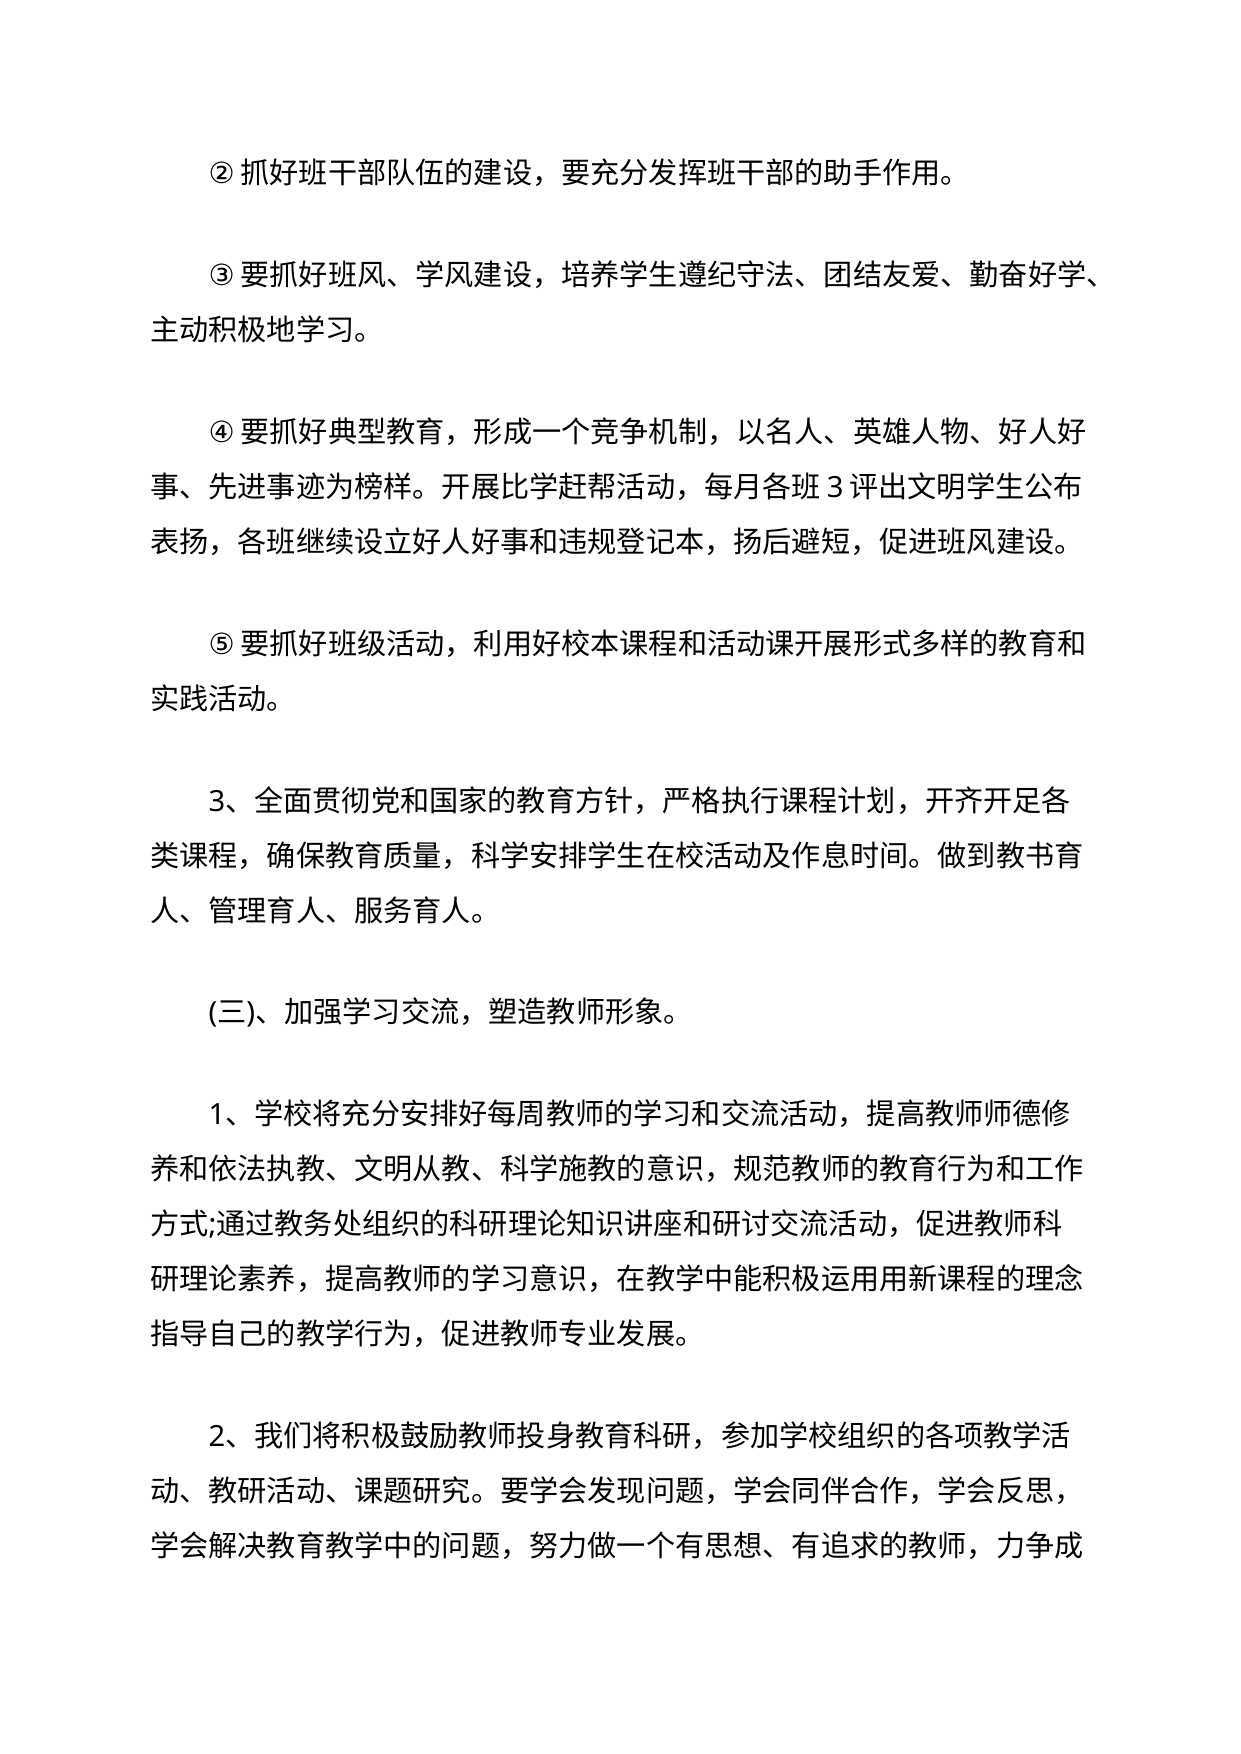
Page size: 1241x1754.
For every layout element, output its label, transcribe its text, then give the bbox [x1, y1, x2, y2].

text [150, 1412, 1090, 1565]
text 3、全面贯彻党和国家的教育方针，严格执行课程计划，开齐开足各类课程，确保教育质量，科学安排学生在校活动及作息时间。做到教书育人、管理育人、服务育人。 [150, 777, 1090, 929]
text ④要抓好典型教育，形成一个竞争机制，以名人、英雄人物、好人好事、先进事迹为榜样。开展比学赶帮活动，每月各班3评出文明学生公布表扬，各班继续设立好人好事和违规登记本，扬后避短，促进班风建设。 [150, 409, 1090, 561]
text ⑤要抓好班级活动，利用好校本课程和活动课开展形式多样的教育和实践活动。 [150, 621, 1090, 718]
text ③要抓好班风、学风建设，培养学生遵纪守法、团结友爱、勤奋好学、主动积极地学习。 [150, 252, 1090, 349]
text (三)、加强学习交流，塑造教师形象。 [150, 989, 1090, 1031]
text 1、学校将充分安排好每周教师的学习和交流活动，提高教师师德修养和依法执教、文明从教、科学施教的意识，规范教师的教育行为和工作方式;通过教务处组织的科研理论知识讲座和研讨交流活动，促进教师科研理论素养，提高教师的学习意识，在教学中能积极运用用新课程的理念指导自己的教学行为，促进教师专业发展。 [150, 1091, 1090, 1353]
text ②抓好班干部队伍的建设，要充分发挥班干部的助手作用。 [150, 150, 1090, 192]
